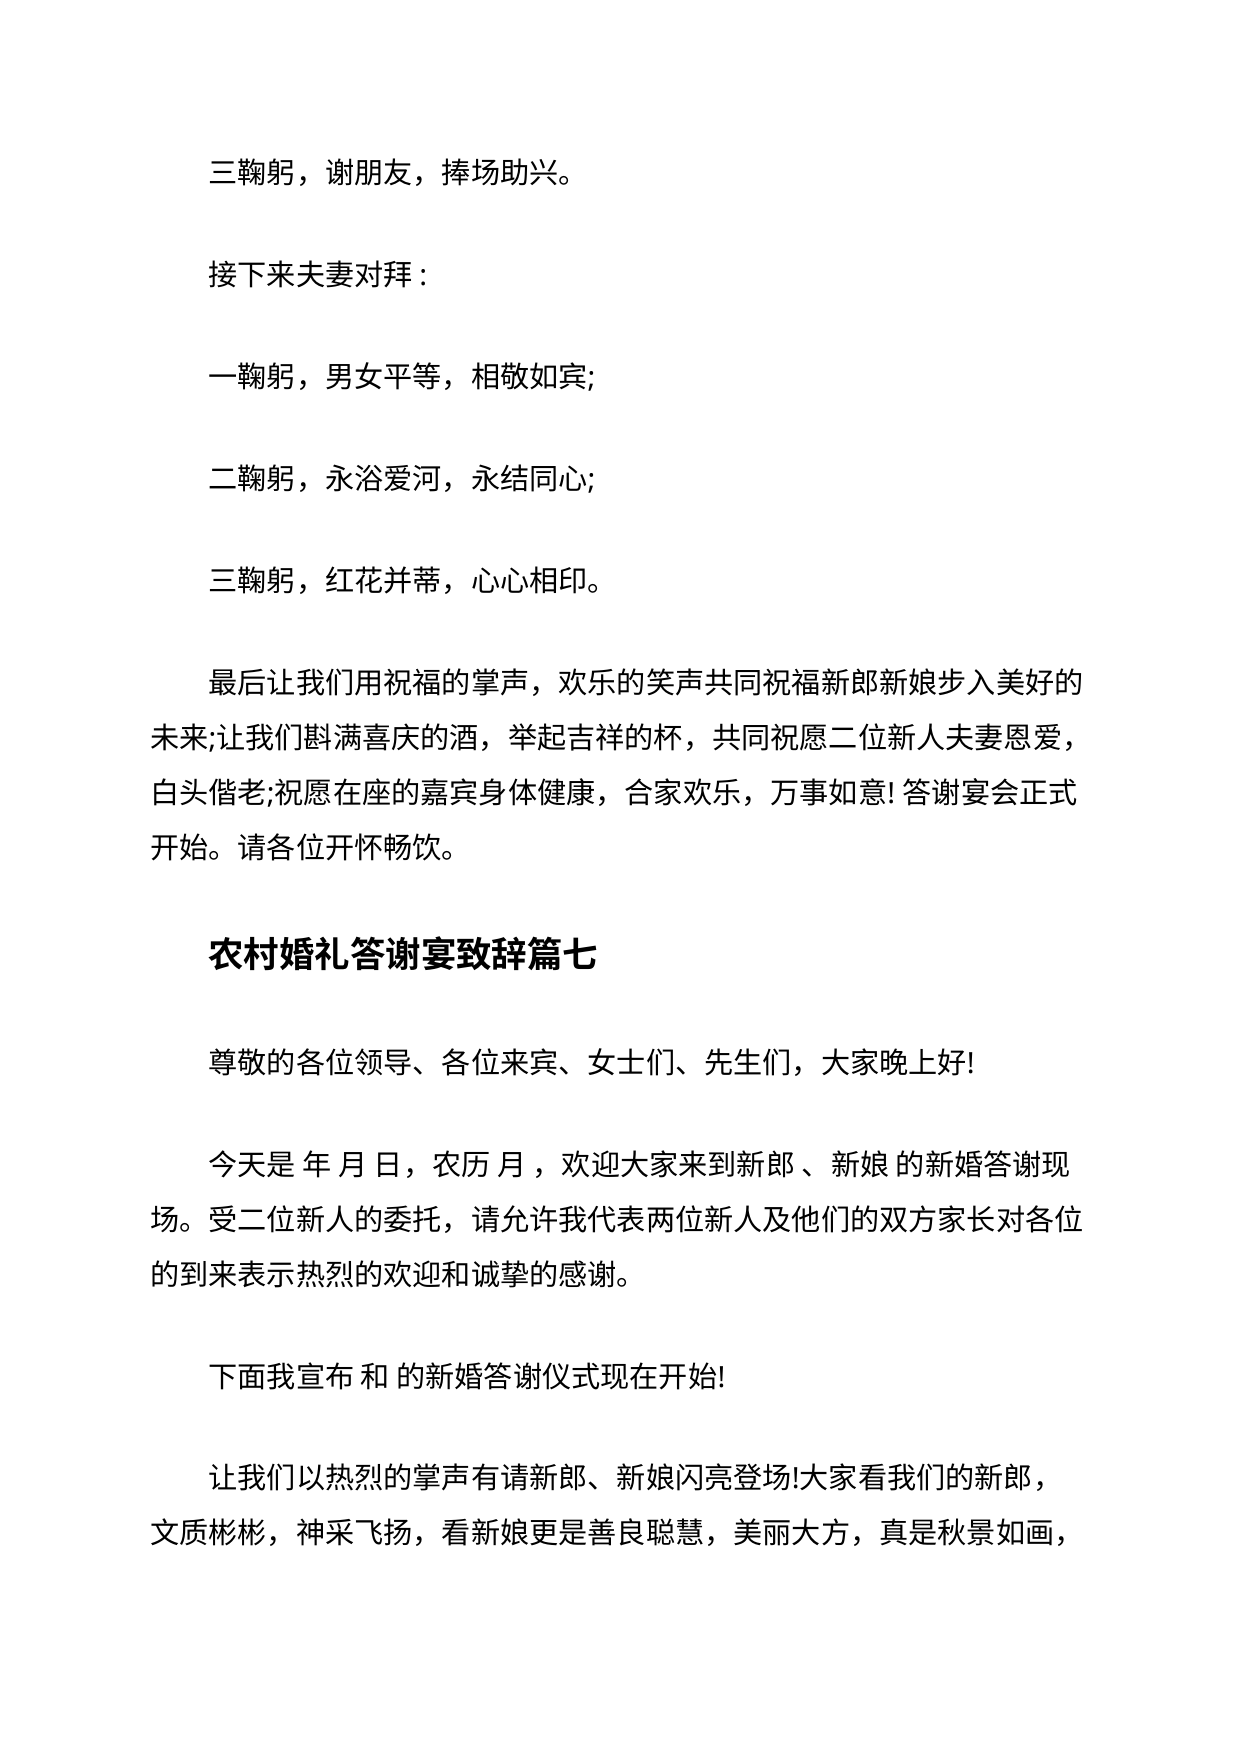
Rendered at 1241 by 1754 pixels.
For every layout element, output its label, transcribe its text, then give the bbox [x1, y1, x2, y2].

text 二鞠躬，永浴爱河，永结同心; [150, 456, 1090, 498]
text 最后让我们用祝福的掌声，欢乐的笑声共同祝福新郎新娘步入美好的未来;让我们斟满喜庆的酒，举起吉祥的杯，共同祝愿二位新人夫妻恩爱，白头偕老;祝愿在座的嘉宾身体健康，合家欢乐，万事如意! 答谢宴会正式开始。请各位开怀畅饮。 [150, 659, 1090, 867]
text 下面我宣布 和 的新婚答谢仪式现在开始! [150, 1353, 1090, 1396]
text 三鞠躬，谢朋友，捧场助兴。 [150, 150, 1090, 192]
text 三鞠躬，红花并蒂，心心相印。 [150, 558, 1090, 600]
text 农村婚礼答谢宴致辞篇七 [150, 926, 1090, 977]
text 接下来夫妻对拜 : [150, 252, 1090, 294]
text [150, 1455, 1090, 1552]
text 尊敬的各位领导、各位来宾、女士们、先生们，大家晚上好! [150, 1039, 1090, 1082]
text 今天是 年 月 日，农历 月 ，欢迎大家来到新郎 、新娘 的新婚答谢现场。受二位新人的委托，请允许我代表两位新人及他们的双方家长对各位的到来表示热烈的欢迎和诚挚的感谢。 [150, 1142, 1090, 1294]
text 一鞠躬，男女平等，相敬如宾; [150, 354, 1090, 396]
